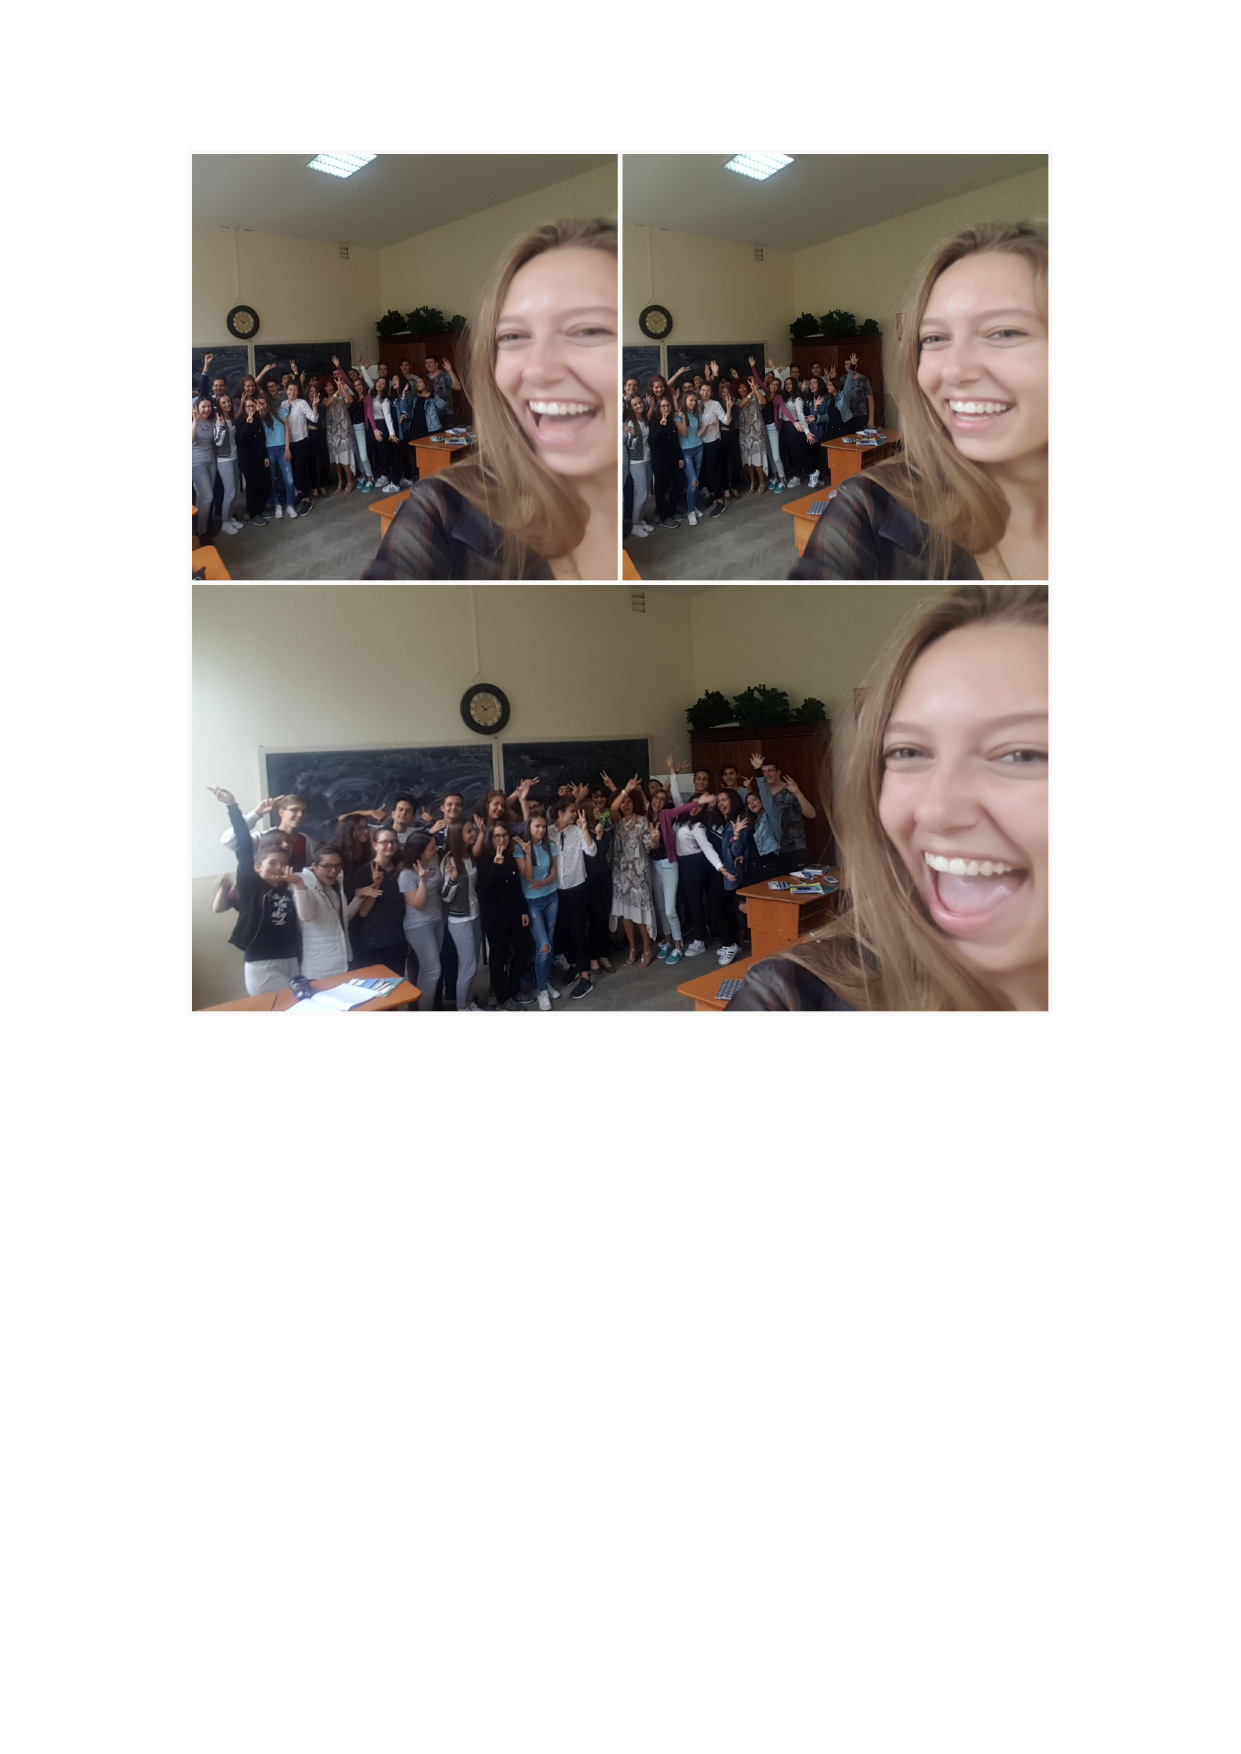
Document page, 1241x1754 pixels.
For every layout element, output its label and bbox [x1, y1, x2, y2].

picture [187, 150, 1053, 1016]
